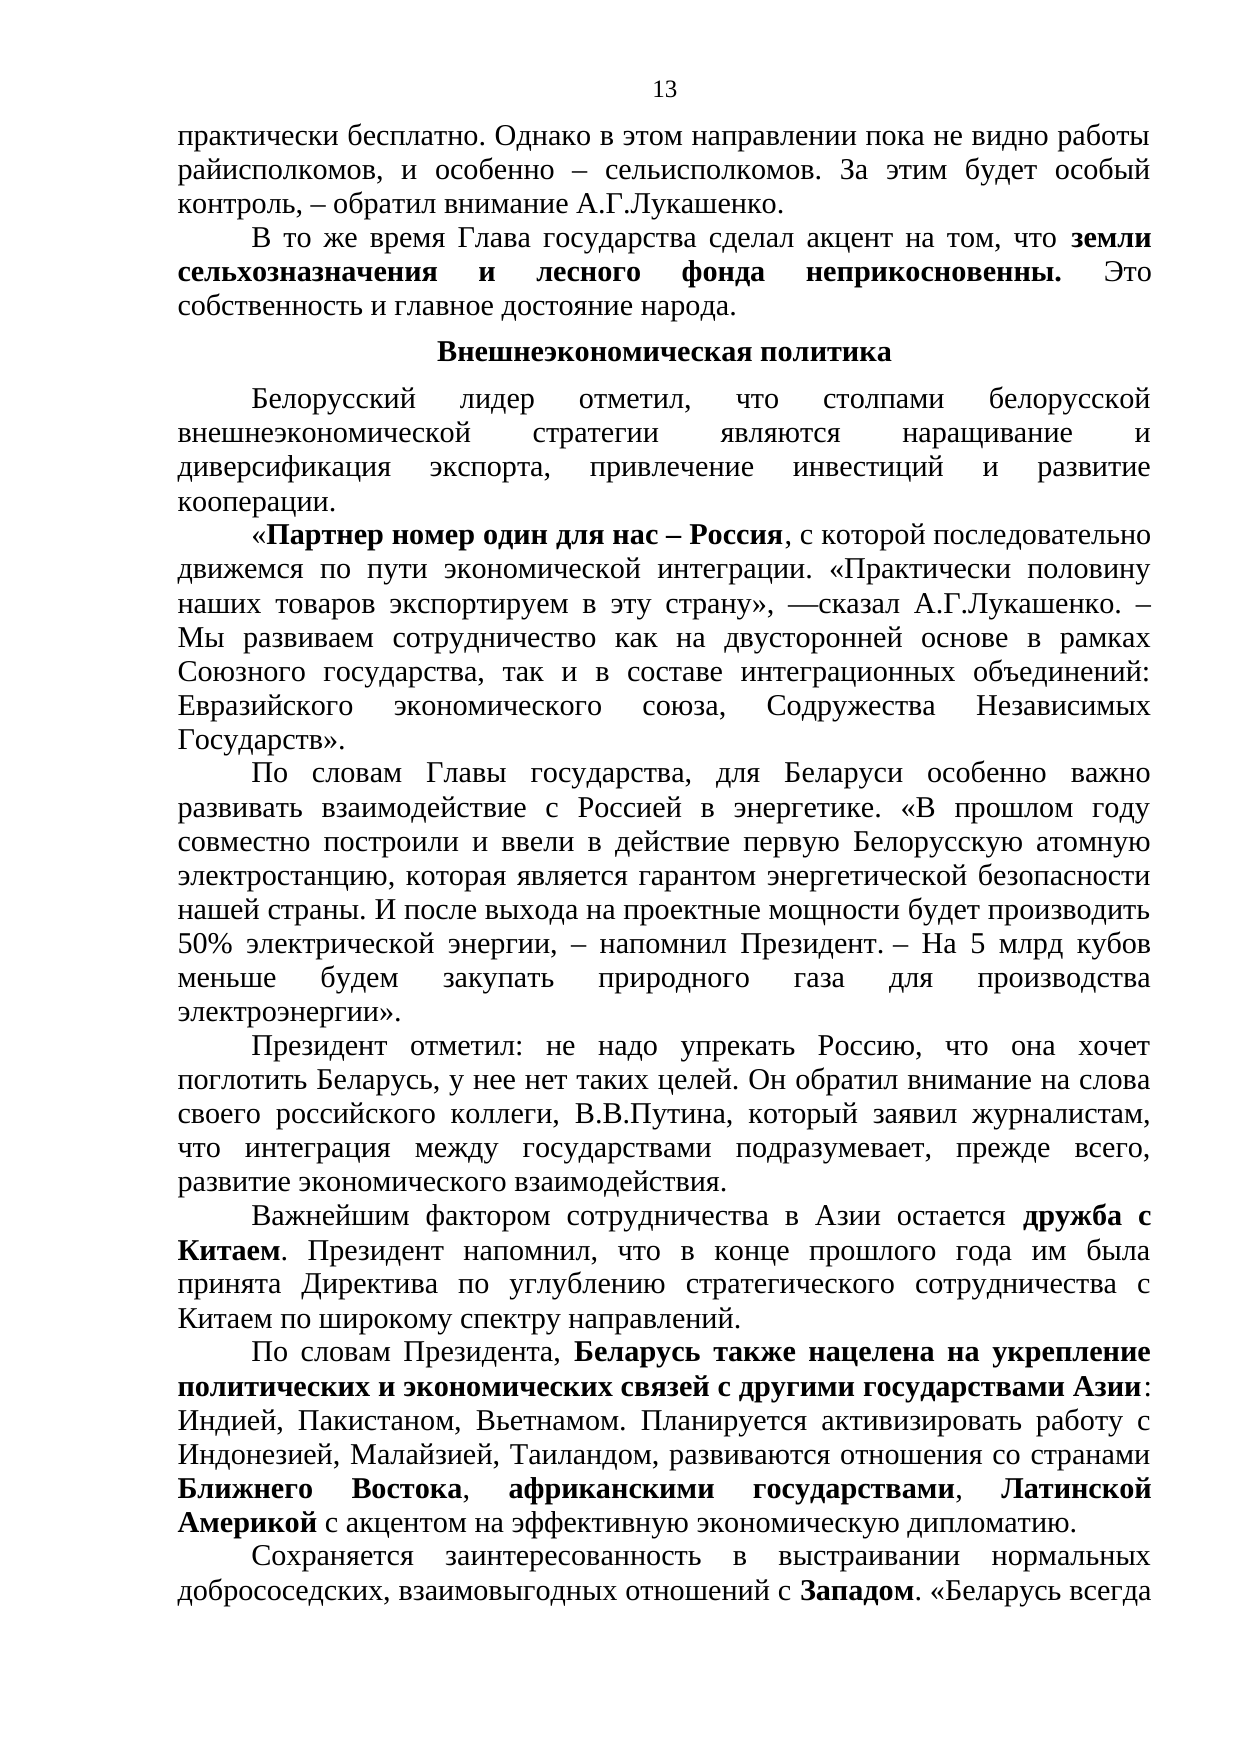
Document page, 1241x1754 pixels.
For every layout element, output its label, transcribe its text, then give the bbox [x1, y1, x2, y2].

text «Партнер номер один для нас – Россия, с которой последовательно движемся по пути экономической интеграции. «Практически половину наших товаров экспортируем в эту страну», —сказал А.Г.Лукашенко. – Мы развиваем сотрудничество как на двусторонней основе в рамках Союзного государства, так и в составе интеграционных объединений: Евразийского экономического союза, Содружества Независимых Государств». [177, 517, 1152, 756]
text Внешнеэкономическая политика [177, 335, 1152, 369]
text Важнейшим фактором сотрудничества в Азии остается дружба с Китаем. Президент напомнил, что в конце прошлого года им была принята Директива по углублению стратегического сотрудничества с Китаем по широкому спектру направлений. [177, 1198, 1152, 1334]
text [177, 118, 1152, 220]
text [177, 1539, 1152, 1607]
text По словам Президента, Беларусь также нацелена на укрепление политических и экономических связей с другими государствами Азии: Индией, Пакистаном, Вьетнамом. Планируется активизировать работу с Индонезией, Малайзией, Таиландом, развиваются отношения со странами Ближнего Востока, африканскими государствами, Латинской Америкой с акцентом на эффективную экономическую дипломатию. [177, 1334, 1152, 1539]
text Президент отметил: не надо упрекать Россию, что она хочет поглотить Беларусь, у нее нет таких целей. Он обратил внимание на слова своего российского коллеги, В.В.Путина, который заявил журналистам, что интеграция между государствами подразумевает, прежде всего, развитие экономического взаимодействия. [177, 1028, 1152, 1198]
text Белорусский лидер отметил, что столпами белорусской внешнеэкономической стратегии являются наращивание и диверсификация экспорта, привлечение инвестиций и развитие кооперации. [177, 381, 1152, 517]
text В то же время Глава государства сделал акцент на том, что земли сельхозназначения и лесного фонда неприкосновенны. Это собственность и главное достояние народа. [177, 220, 1152, 322]
text По словам Главы государства, для Беларуси особенно важно развивать взаимодействие с Россией в энергетике. «В прошлом году совместно построили и ввели в действие первую Белорусскую атомную электростанцию, которая является гарантом энергетической безопасности нашей страны. И после выхода на проектные мощности будет производить 50% электрической энергии, – напомнил Президент. – На 5 млрд кубов меньше будем закупать природного газа для производства электроэнергии». [177, 756, 1152, 1028]
